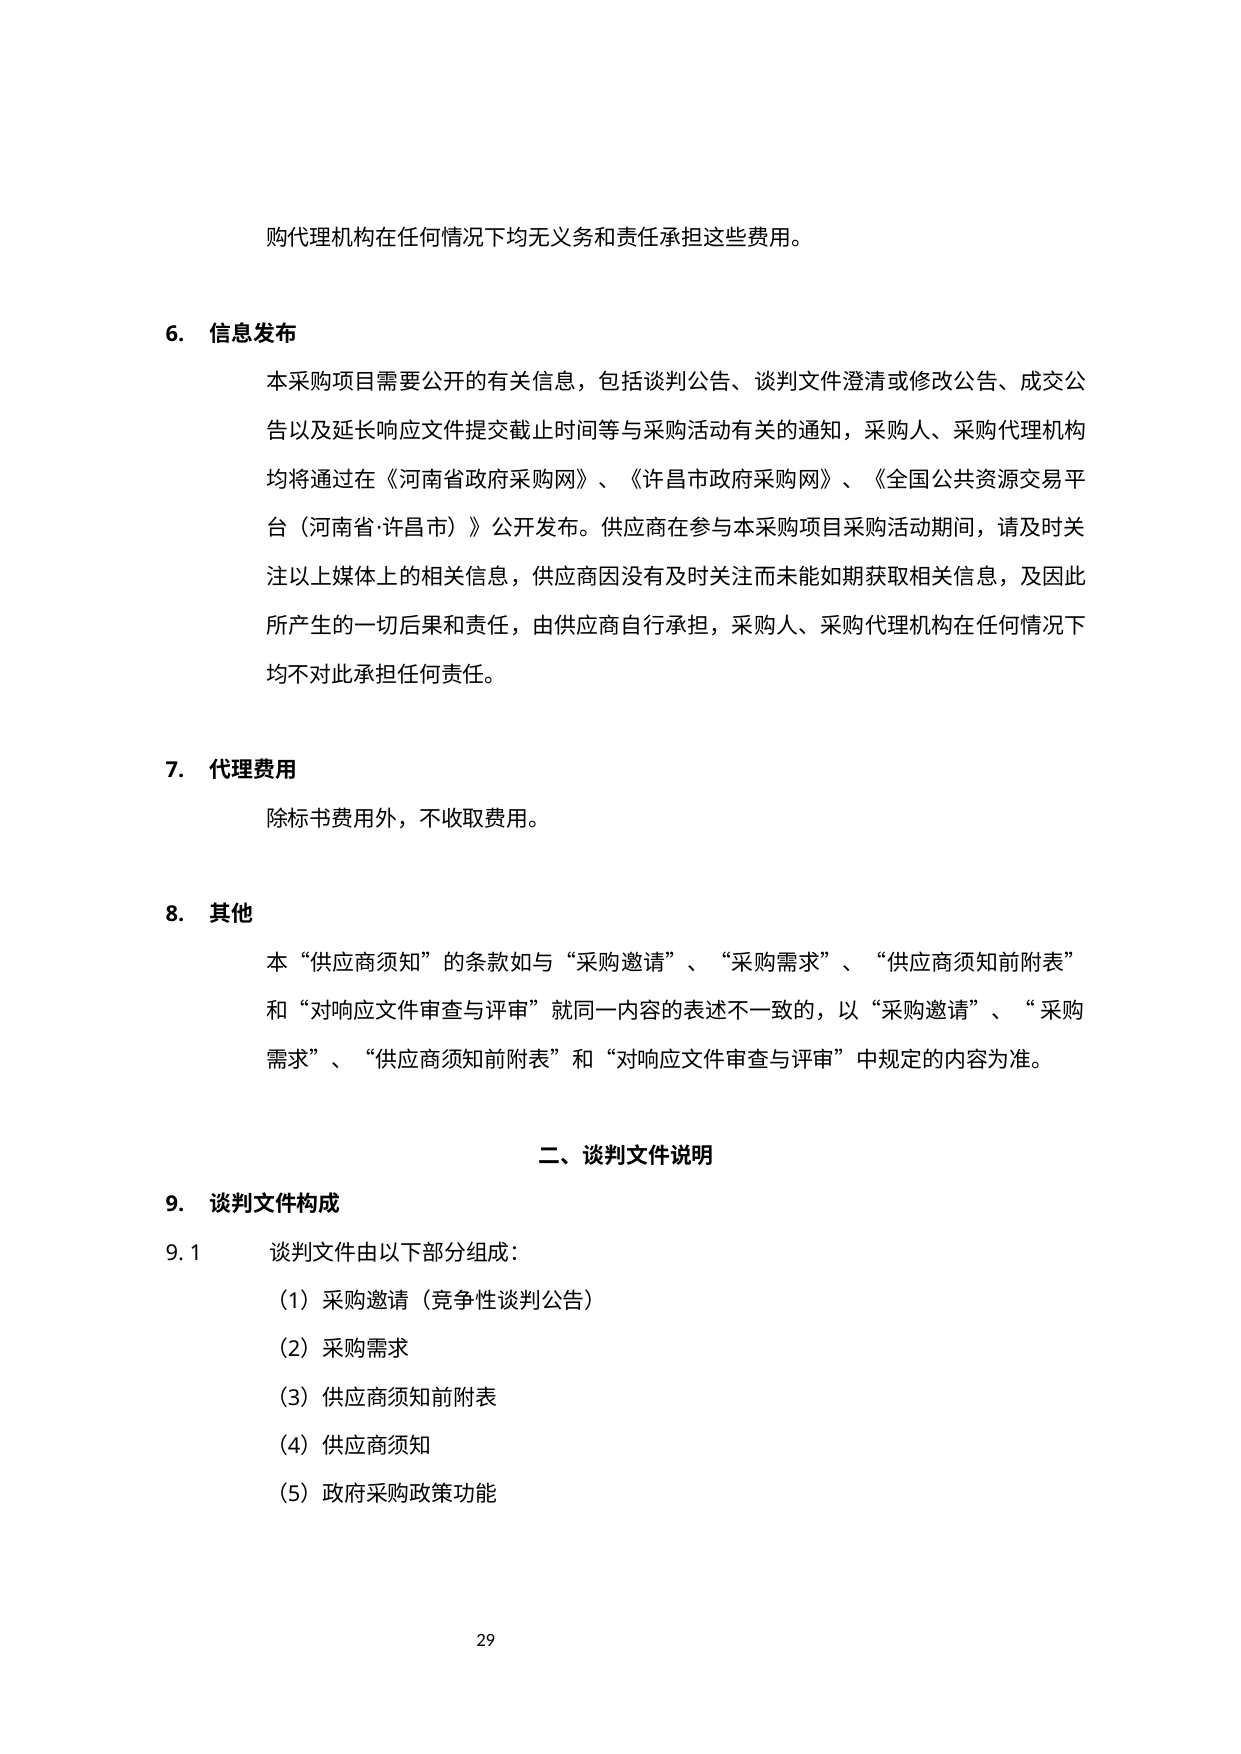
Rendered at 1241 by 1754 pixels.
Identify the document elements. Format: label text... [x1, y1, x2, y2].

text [266, 219, 1087, 252]
list 代理费用 [165, 752, 1087, 784]
text 本“供应商须知”的条款如与“采购邀请”、“采购需求”、“供应商须知前附表”和“对响应文件审查与评审”就同一内容的表述不一致的，以“采购邀请”、“ 采购需求”、“供应商须知前附表”和“对响应文件审查与评审”中规定的内容为准。 [266, 944, 1087, 1074]
list 信息发布 [165, 315, 1087, 348]
text （5）政府采购政策功能 [266, 1476, 1087, 1508]
text （3）供应商须知前附表 [266, 1379, 1087, 1412]
list 谈判文件由以下部分组成： [165, 1234, 1087, 1267]
text （4）供应商须知 [266, 1427, 1087, 1460]
text （2）采购需求 [266, 1331, 1087, 1363]
list 其他 [165, 896, 1087, 928]
text 二、谈判文件说明 [165, 1137, 1087, 1170]
text 本采购项目需要公开的有关信息，包括谈判公告、谈判文件澄清或修改公告、成交公告以及延长响应文件提交截止时间等与采购活动有关的通知，采购人、采购代理机构均将通过在《河南省政府采购网》、《许昌市政府采购网》、《全国公共资源交易平台（河南省·许昌市）》公开发布。供应商在参与本采购项目采购活动期间，请及时关注以上媒体上的相关信息，供应商因没有及时关注而未能如期获取相关信息，及因此所产生的一切后果和责任，由供应商自行承担，采购人、采购代理机构在任何情况下均不对此承担任何责任。 [266, 364, 1087, 689]
list 除标书费用外，不收取费用。 [266, 800, 1087, 833]
text （1）采购邀请（竞争性谈判公告） [266, 1282, 1087, 1315]
list 谈判文件构成 [165, 1186, 1087, 1218]
